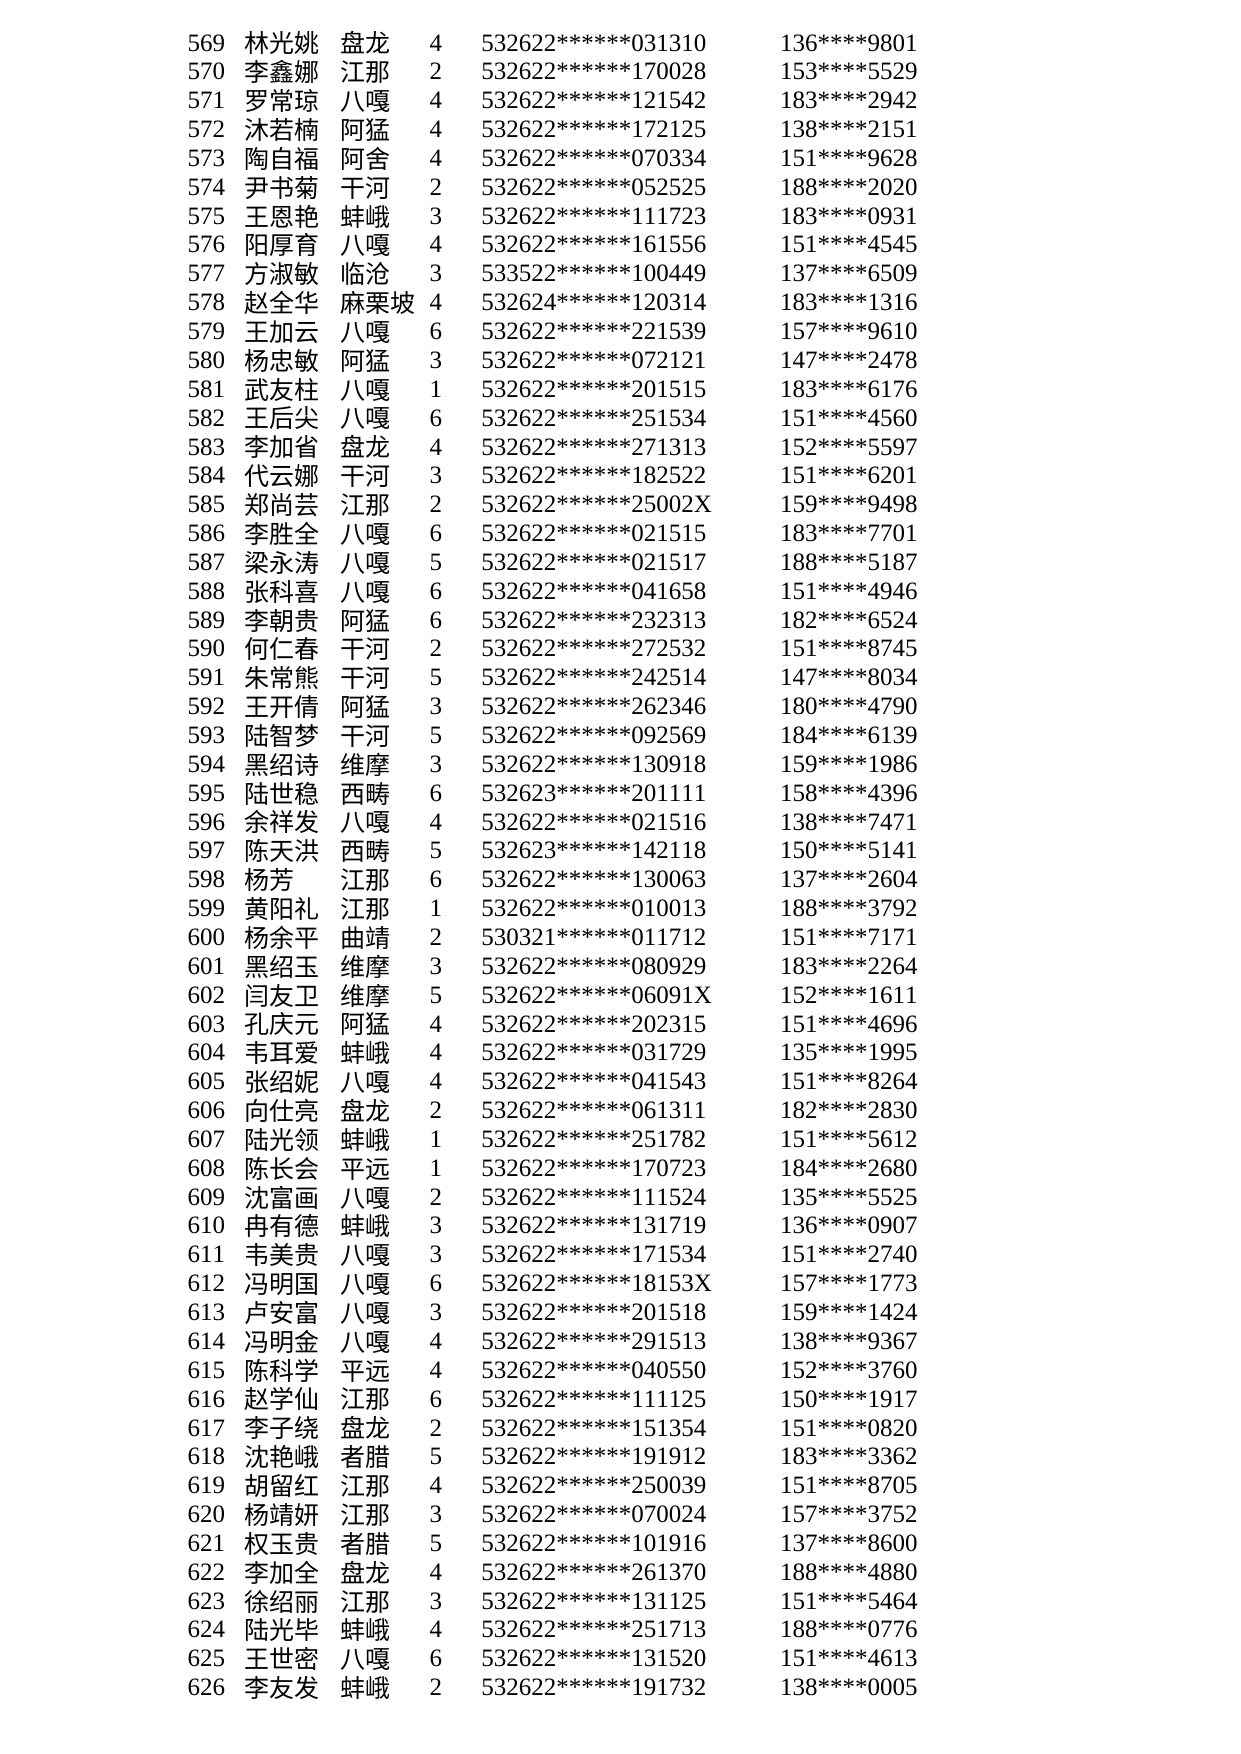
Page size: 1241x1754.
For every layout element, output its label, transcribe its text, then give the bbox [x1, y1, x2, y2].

text 589 李朝贵 阿猛 6 532622******232313 182****6524 [187, 607, 1053, 632]
text 614 冯明金 八嘎 4 532622******291513 138****9367 [187, 1328, 1053, 1353]
text 604 韦耳爱 蚌峨 4 532622******031729 135****1995 [187, 1039, 1053, 1064]
text 596 余祥发 八嘎 4 532622******021516 138****7471 [187, 808, 1053, 833]
text 590 何仁春 干河 2 532622******272532 151****8745 [187, 635, 1053, 660]
text 572 沐若楠 阿猛 4 532622******172125 138****2151 [187, 116, 1053, 141]
text 608 陈长会 平远 1 532622******170723 184****2680 [187, 1155, 1053, 1180]
text 587 梁永涛 八嘎 5 532622******021517 188****5187 [187, 549, 1053, 574]
text 591 朱常熊 干河 5 532622******242514 147****8034 [187, 664, 1053, 689]
text 617 李子绕 盘龙 2 532622******151354 151****0820 [187, 1414, 1053, 1439]
text 583 李加省 盘龙 4 532622******271313 152****5597 [187, 433, 1053, 458]
text 600 杨余平 曲靖 2 530321******011712 151****7171 [187, 924, 1053, 949]
text 577 方淑敏 临沧 3 533522******100449 137****6509 [187, 260, 1053, 285]
text 620 杨靖妍 江那 3 532622******070024 157****3752 [187, 1501, 1053, 1526]
text 588 张科喜 八嘎 6 532622******041658 151****4946 [187, 578, 1053, 603]
text 574 尹书菊 干河 2 532622******052525 188****2020 [187, 174, 1053, 199]
text 619 胡留红 江那 4 532622******250039 151****8705 [187, 1472, 1053, 1497]
text 592 王开倩 阿猛 3 532622******262346 180****4790 [187, 693, 1053, 718]
text 580 杨忠敏 阿猛 3 532622******072121 147****2478 [187, 347, 1053, 372]
text 595 陆世稳 西畴 6 532623******201111 158****4396 [187, 780, 1053, 805]
text 616 赵学仙 江那 6 532622******111125 150****1917 [187, 1386, 1053, 1411]
text 598 杨芳 江那 6 532622******130063 137****2604 [187, 866, 1053, 891]
text 576 阳厚育 八嘎 4 532622******161556 151****4545 [187, 231, 1053, 256]
text 569 林光姚 盘龙 4 532622******031310 136****9801 [187, 29, 1053, 54]
text 612 冯明国 八嘎 6 532622******18153X 157****1773 [187, 1270, 1053, 1295]
text 578 赵全华 麻栗坡 4 532624******120314 183****1316 [187, 289, 1053, 314]
text 579 王加云 八嘎 6 532622******221539 157****9610 [187, 318, 1053, 343]
text 593 陆智梦 干河 5 532622******092569 184****6139 [187, 722, 1053, 747]
text 571 罗常琼 八嘎 4 532622******121542 183****2942 [187, 87, 1053, 112]
text 607 陆光领 蚌峨 1 532622******251782 151****5612 [187, 1126, 1053, 1151]
text 623 徐绍丽 江那 3 532622******131125 151****5464 [187, 1588, 1053, 1613]
text 570 李鑫娜 江那 2 532622******170028 153****5529 [187, 58, 1053, 83]
text 573 陶自福 阿舍 4 532622******070334 151****9628 [187, 145, 1053, 170]
text 610 冉有德 蚌峨 3 532622******131719 136****0907 [187, 1212, 1053, 1237]
text 597 陈天洪 西畴 5 532623******142118 150****5141 [187, 837, 1053, 862]
text 585 郑尚芸 江那 2 532622******25002X 159****9498 [187, 491, 1053, 516]
text 584 代云娜 干河 3 532622******182522 151****6201 [187, 462, 1053, 487]
text 625 王世密 八嘎 6 532622******131520 151****4613 [187, 1645, 1053, 1670]
text 621 权玉贵 者腊 5 532622******101916 137****8600 [187, 1530, 1053, 1555]
text 602 闫友卫 维摩 5 532622******06091X 152****1611 [187, 982, 1053, 1007]
text 582 王后尖 八嘎 6 532622******251534 151****4560 [187, 404, 1053, 429]
text 601 黑绍玉 维摩 3 532622******080929 183****2264 [187, 953, 1053, 978]
text 605 张绍妮 八嘎 4 532622******041543 151****8264 [187, 1068, 1053, 1093]
text 618 沈艳峨 者腊 5 532622******191912 183****3362 [187, 1443, 1053, 1468]
text 626 李友发 蚌峨 2 532622******191732 138****0005 [187, 1674, 1053, 1699]
text 603 孔庆元 阿猛 4 532622******202315 151****4696 [187, 1011, 1053, 1036]
text 606 向仕亮 盘龙 2 532622******061311 182****2830 [187, 1097, 1053, 1122]
text 586 李胜全 八嘎 6 532622******021515 183****7701 [187, 520, 1053, 545]
text 611 韦美贵 八嘎 3 532622******171534 151****2740 [187, 1241, 1053, 1266]
text 575 王恩艳 蚌峨 3 532622******111723 183****0931 [187, 203, 1053, 228]
text 624 陆光毕 蚌峨 4 532622******251713 188****0776 [187, 1616, 1053, 1641]
text 599 黄阳礼 江那 1 532622******010013 188****3792 [187, 895, 1053, 920]
text 594 黑绍诗 维摩 3 532622******130918 159****1986 [187, 751, 1053, 776]
text 615 陈科学 平远 4 532622******040550 152****3760 [187, 1357, 1053, 1382]
text 622 李加全 盘龙 4 532622******261370 188****4880 [187, 1559, 1053, 1584]
text 581 武友柱 八嘎 1 532622******201515 183****6176 [187, 376, 1053, 401]
text 613 卢安富 八嘎 3 532622******201518 159****1424 [187, 1299, 1053, 1324]
text 609 沈富画 八嘎 2 532622******111524 135****5525 [187, 1184, 1053, 1209]
